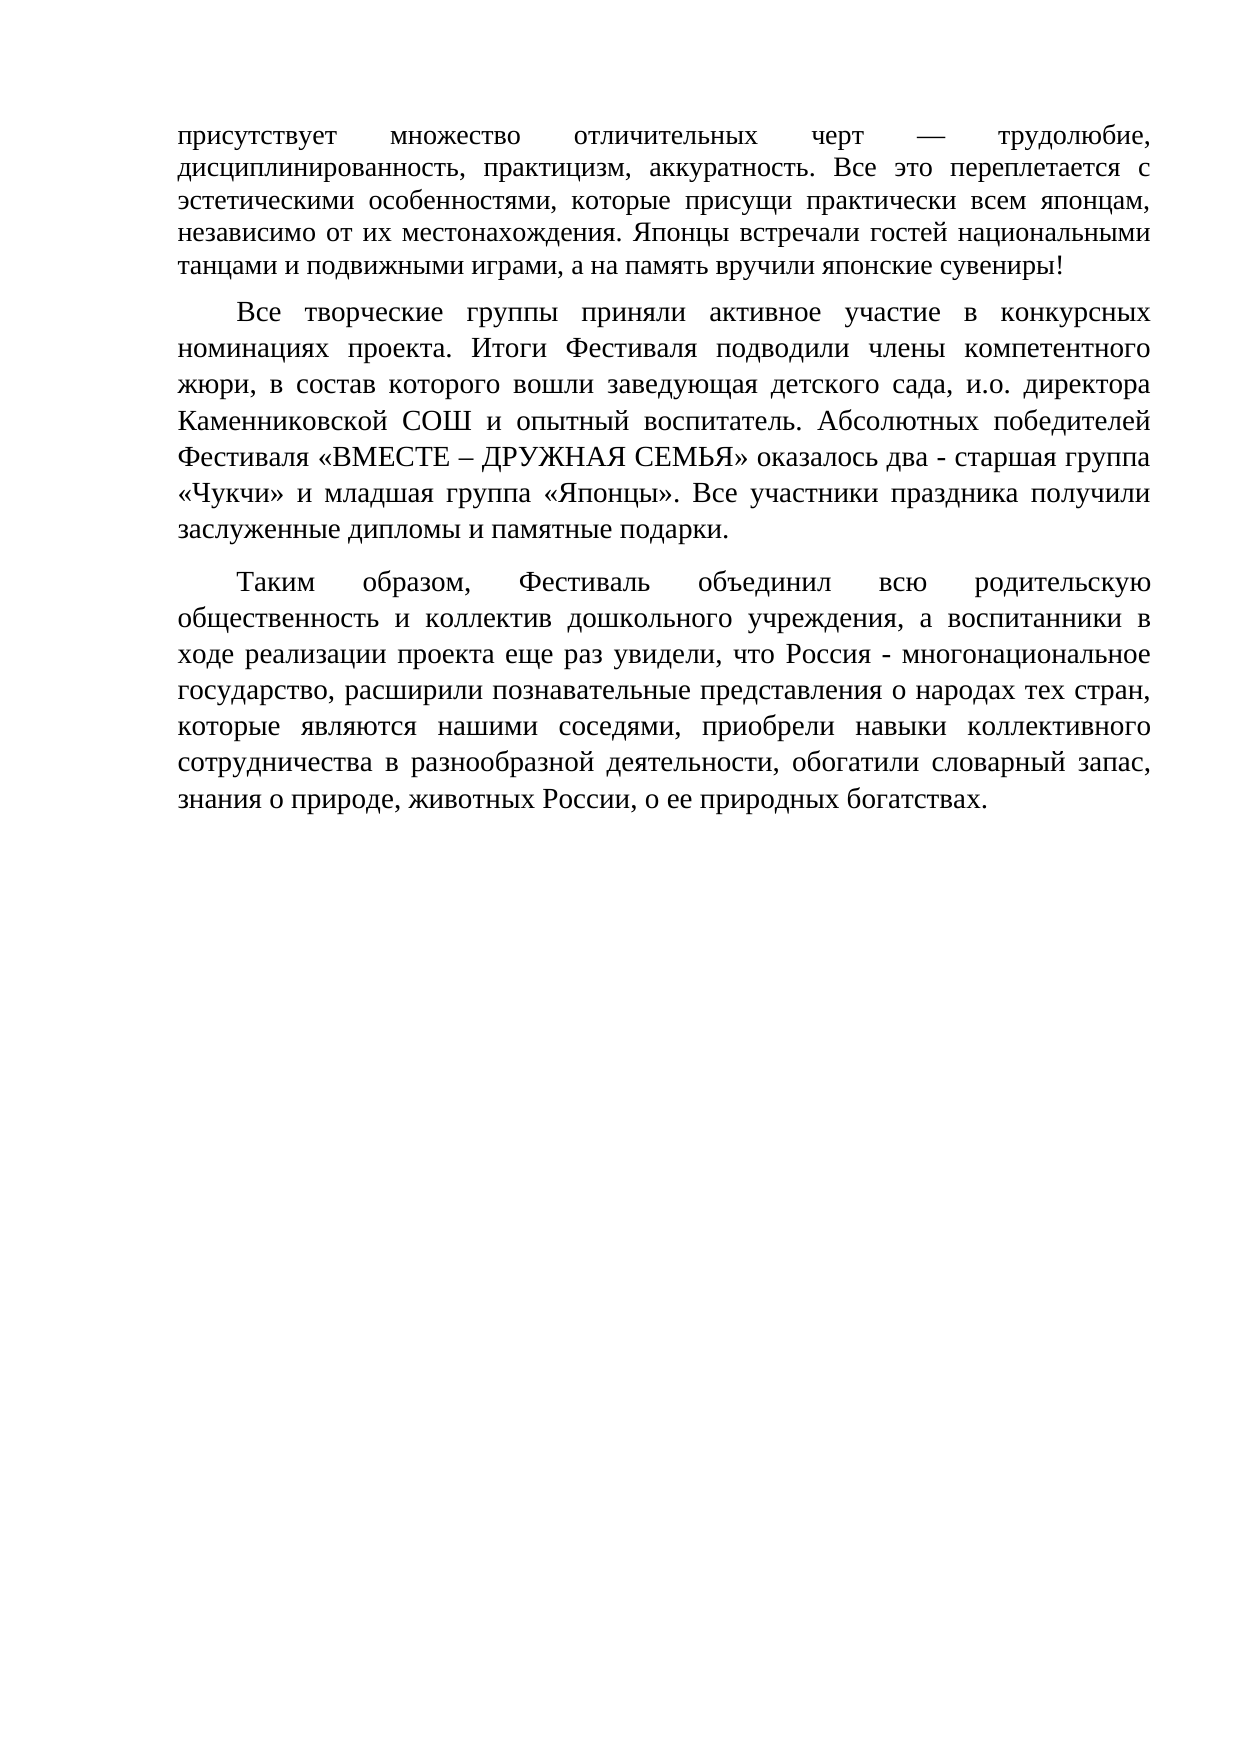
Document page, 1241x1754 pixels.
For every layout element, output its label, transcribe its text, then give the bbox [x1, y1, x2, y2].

text Таким образом, Фестиваль объединил всю родительскую общественность и коллектив дошкольного учреждения, а воспитанники в ходе реализации проекта еще раз увидели, что Россия - многонациональное государство, расширили познавательные представления о народах тех стран, которые являются нашими соседями, приобрели навыки коллективного сотрудничества в разнообразной деятельности, обогатили словарный запас, знания о природе, животных России, о ее природных богатствах. [177, 564, 1152, 814]
text Все творческие группы приняли активное участие в конкурсных номинациях проекта. Итоги Фестиваля подводили члены компетентного жюри, в состав которого вошли заведующая детского сада, и.о. директора Каменниковской СОШ и опытный воспитатель. Абсолютных победителей Фестиваля «ВМЕСТЕ – ДРУЖНАЯ СЕМЬЯ» оказалось два - старшая группа «Чукчи» и младшая группа «Японцы». Все участники праздника получили заслуженные дипломы и памятные подарки. [177, 294, 1152, 544]
